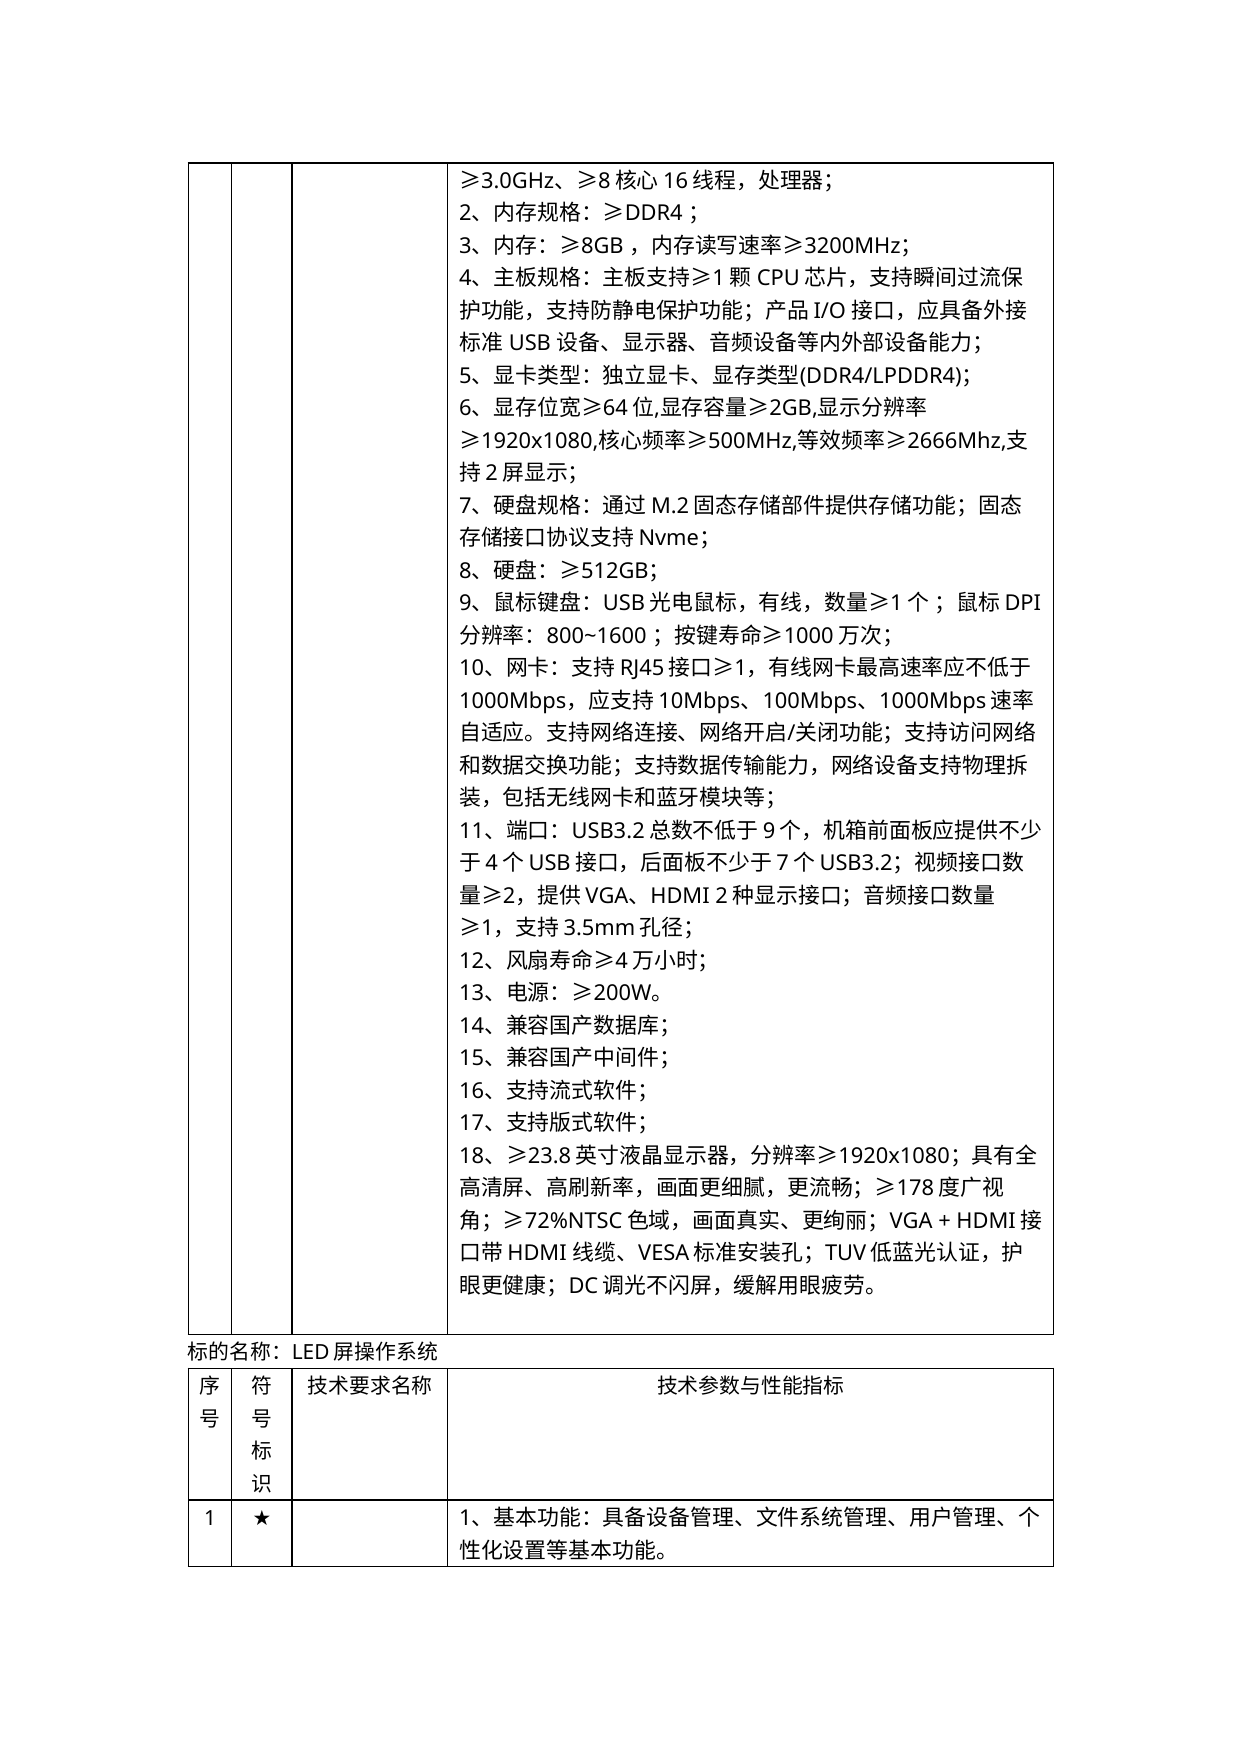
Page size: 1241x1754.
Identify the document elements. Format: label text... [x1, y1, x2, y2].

table_header 序号 [189, 1369, 231, 1499]
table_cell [448, 1501, 1053, 1566]
table_header 技术要求名称 [293, 1369, 447, 1499]
table_header 符号标识 [232, 1369, 291, 1499]
table_cell ★ [232, 164, 291, 1333]
text 标的名称：LED屏操作系统 [187, 1335, 1053, 1368]
table_cell [293, 1501, 447, 1566]
table_cell 1 [189, 1501, 231, 1566]
table_cell [293, 164, 447, 1333]
table_cell 1 [189, 164, 231, 1333]
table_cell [448, 164, 1053, 1333]
table_header 技术参数与性能指标 [448, 1369, 1053, 1499]
table_cell ★ [232, 1501, 291, 1566]
